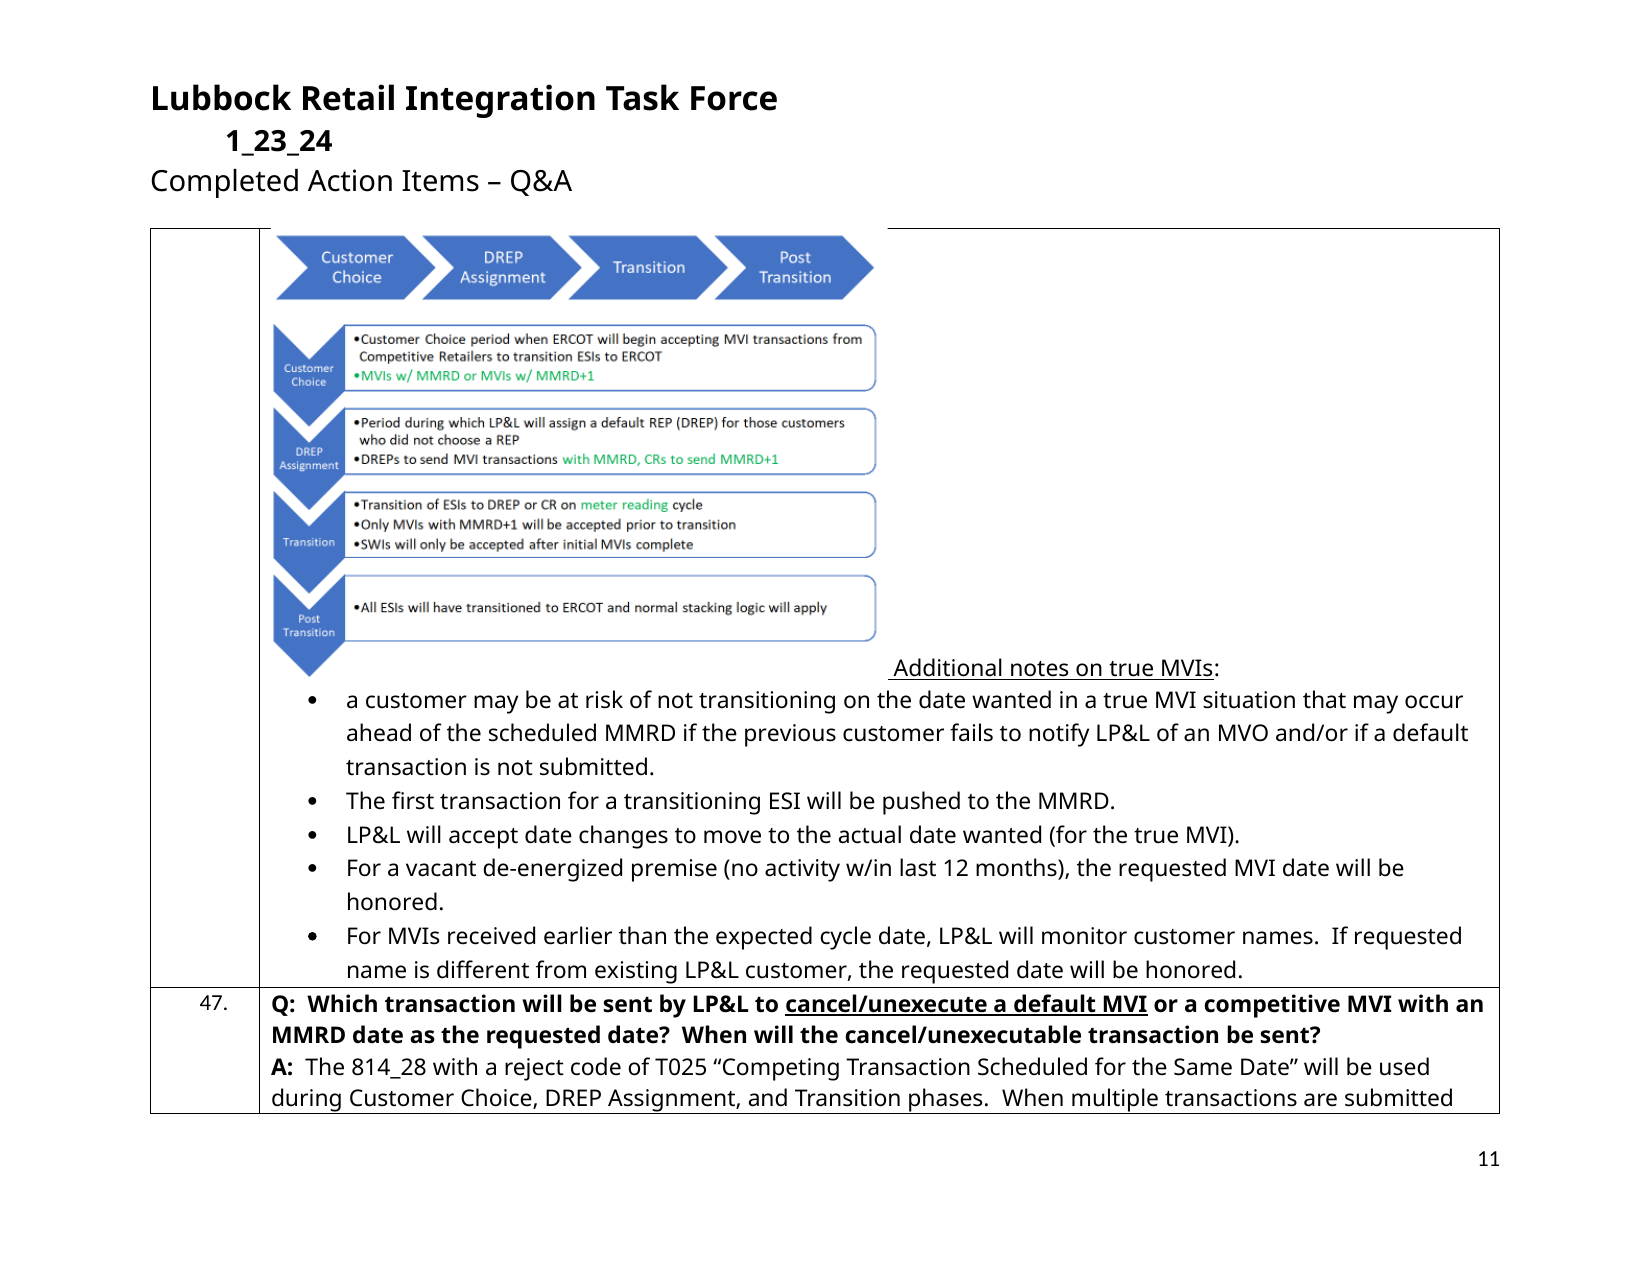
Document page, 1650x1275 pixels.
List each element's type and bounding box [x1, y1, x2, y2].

table_cell [260, 229, 1499, 987]
table_cell [260, 988, 1499, 1113]
picture [270, 228, 888, 677]
table_cell [151, 229, 259, 987]
table_cell [151, 988, 259, 1113]
